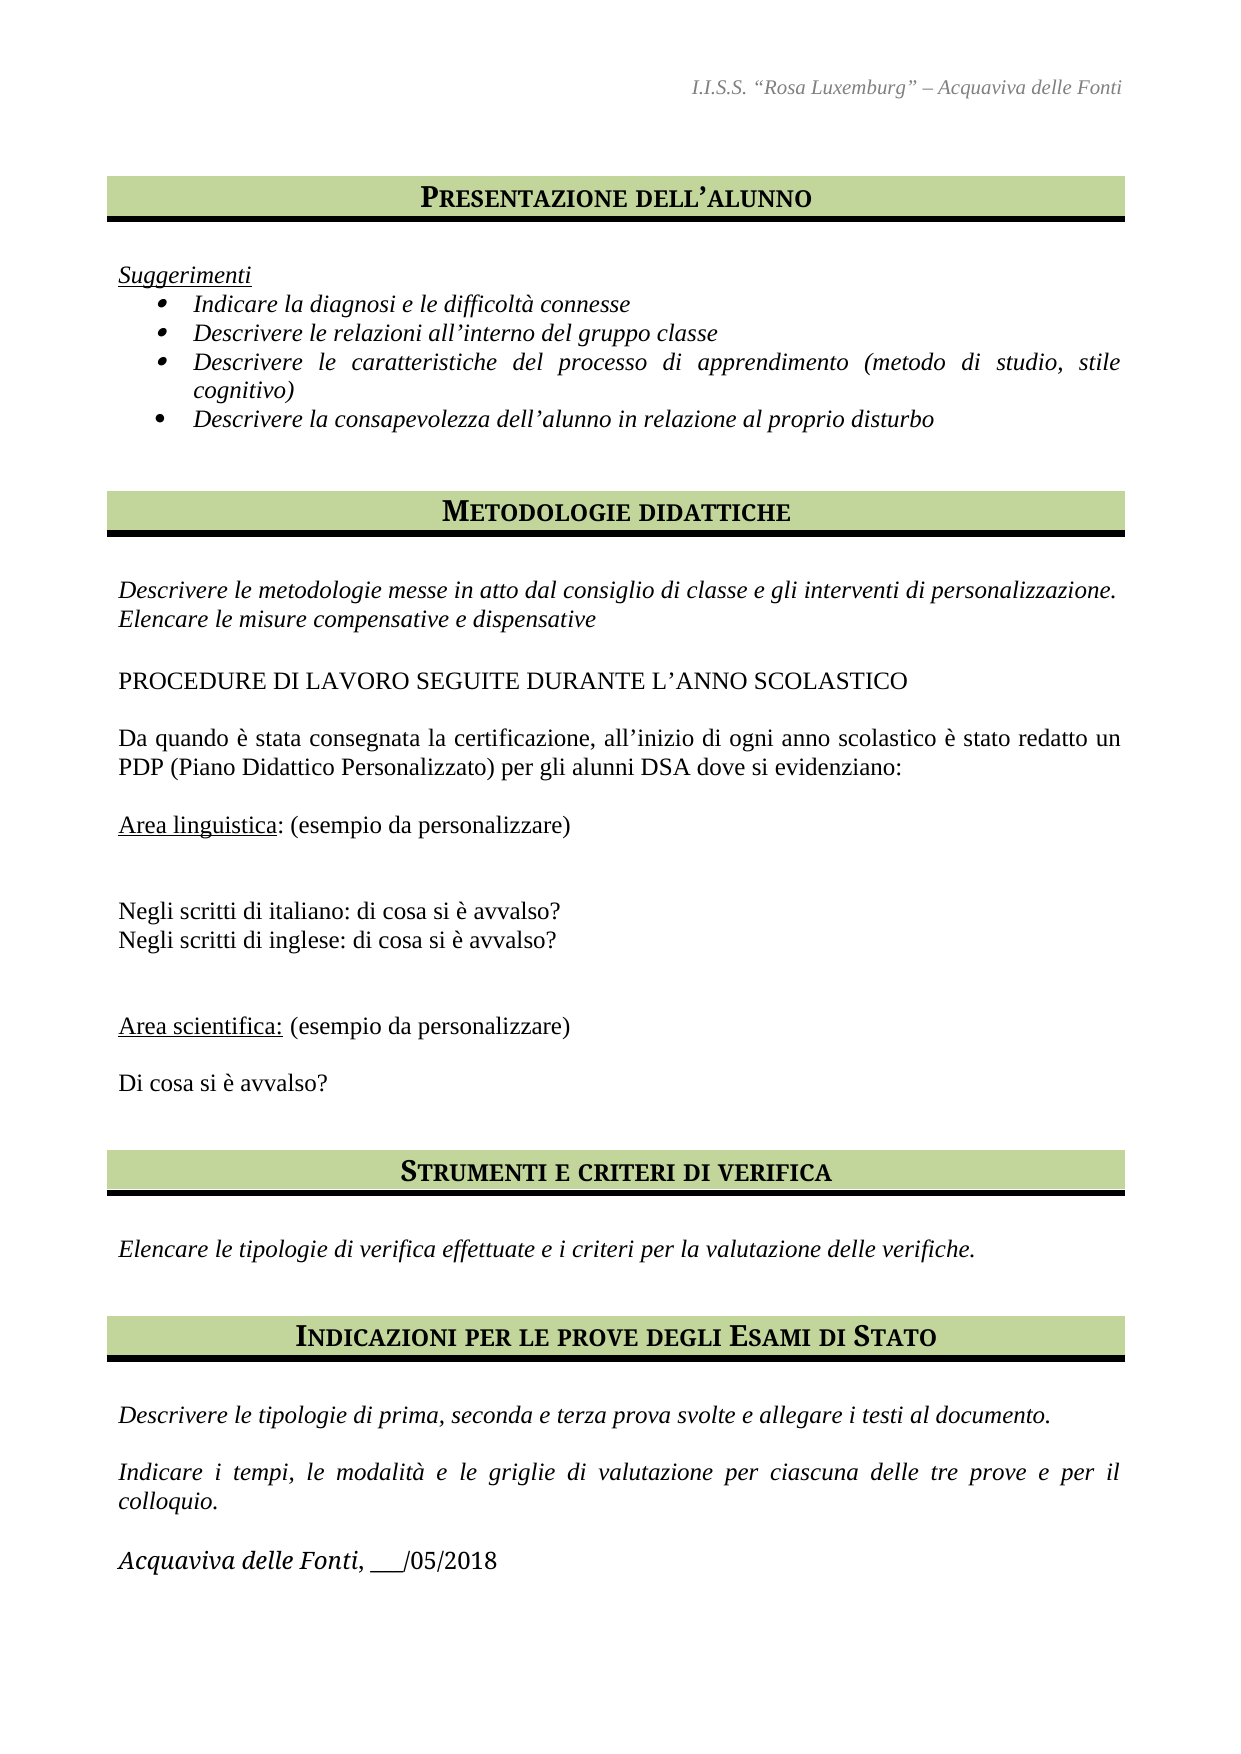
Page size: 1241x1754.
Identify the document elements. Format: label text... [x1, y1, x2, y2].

list Descrivere le caratteristiche del processo di apprendimento (metodo di studio, stile cognitivo) [156, 347, 1122, 404]
table_header Presentazione dell’alunno [107, 176, 1125, 216]
text Descrivere le tipologie di prima, seconda e terza prova svolte e allegare i testi al documento. [118, 1400, 1122, 1429]
text Area linguistica: (esempio da personalizzare) [118, 810, 1122, 838]
text Acquaviva delle Fonti, ___/05/2018 [118, 1544, 1122, 1576]
text Da quando è stata consegnata la certificazione, all’inizio di ogni anno scolastico è stato redatto un PDP (Piano Didattico Personalizzato) per gli alunni DSA dove si evidenziano: [118, 723, 1122, 781]
text Indicare i tempi, le modalità e le griglie di valutazione per ciascuna delle tre prove e per il colloquio. [118, 1457, 1122, 1515]
text Negli scritti di inglese: di cosa si è avvalso? [118, 925, 1122, 953]
list Descrivere la consapevolezza dell’alunno in relazione al proprio disturbo [156, 404, 1122, 433]
text Elencare le misure compensative e dispensative [118, 604, 1122, 632]
text Elencare le tipologie di verifica effettuate e i criteri per la valutazione delle verifiche. [118, 1234, 1122, 1263]
text Descrivere le metodologie messe in atto dal consiglio di classe e gli interventi di personalizzazione. [118, 575, 1122, 604]
table_header Metodologie didattiche [107, 491, 1125, 530]
list Indicare la diagnosi e le difficoltà connesse [156, 289, 1122, 318]
list Suggerimenti [118, 261, 1122, 289]
text Area scientifica: (esempio da personalizzare) [118, 1011, 1122, 1040]
text PROCEDURE DI LAVORO SEGUITE DURANTE L’ANNO SCOLASTICO [118, 666, 1122, 695]
text Di cosa si è avvalso? [118, 1068, 1122, 1097]
text Negli scritti di italiano: di cosa si è avvalso? [118, 896, 1122, 925]
table_header Strumenti e criteri di verifica [107, 1150, 1125, 1189]
table_header Indicazioni per le prove degli Esami di Stato [107, 1316, 1125, 1355]
list Descrivere le relazioni all’interno del gruppo classe [156, 318, 1122, 347]
